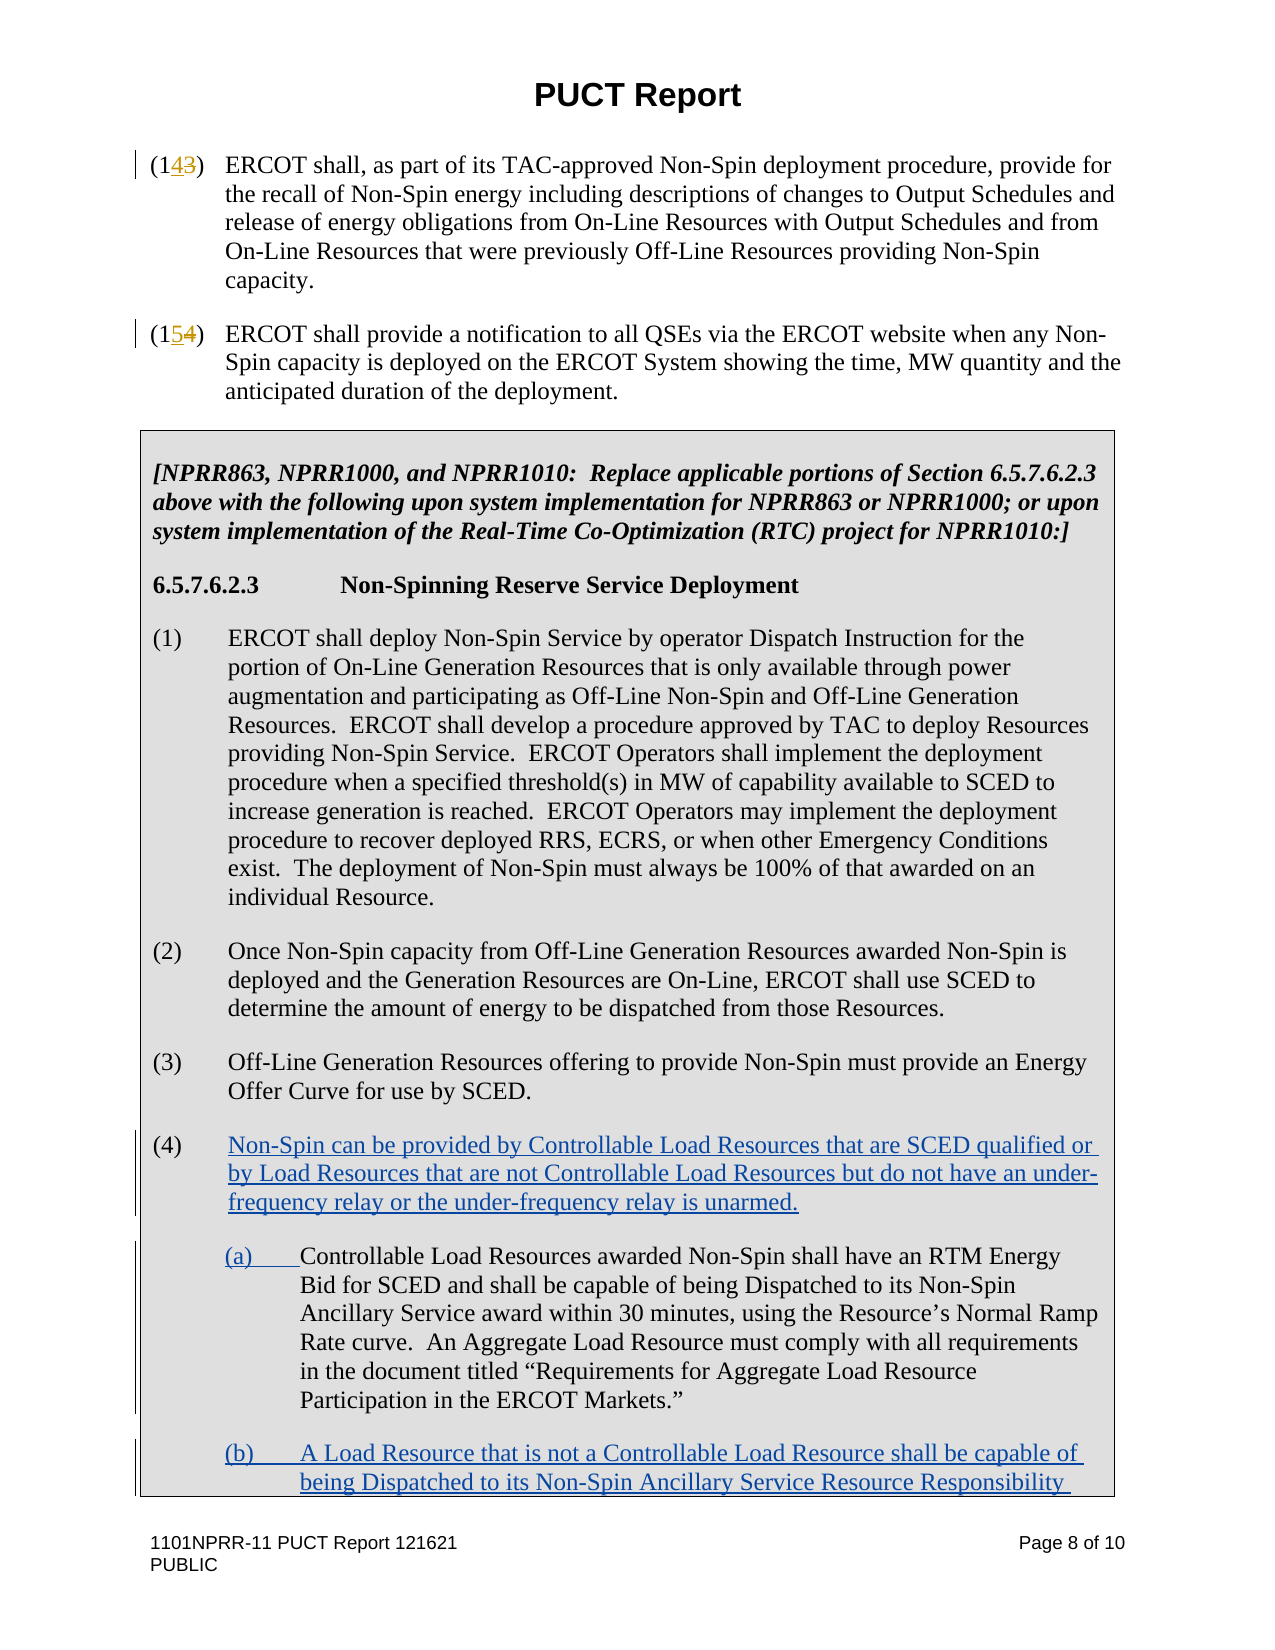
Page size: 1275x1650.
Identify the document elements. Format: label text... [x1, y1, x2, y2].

text (1) ERCOT shall, as part of its TAC-approved Non-Spin deployment procedure, provide for the recall of Non-Spin energy including descriptions of changes to Output Schedules and release of energy obligations from On-Line Resources with Output Schedules and from On-Line Resources that were previously Off-Line Resources providing Non-Spin capacity. [150, 150, 1125, 294]
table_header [141, 431, 1114, 1496]
text (1) ERCOT shall provide a notification to all QSEs via the ERCOT website when any Non-Spin capacity is deployed on the ERCOT System showing the time, MW quantity and the anticipated duration of the deployment. [150, 319, 1125, 405]
